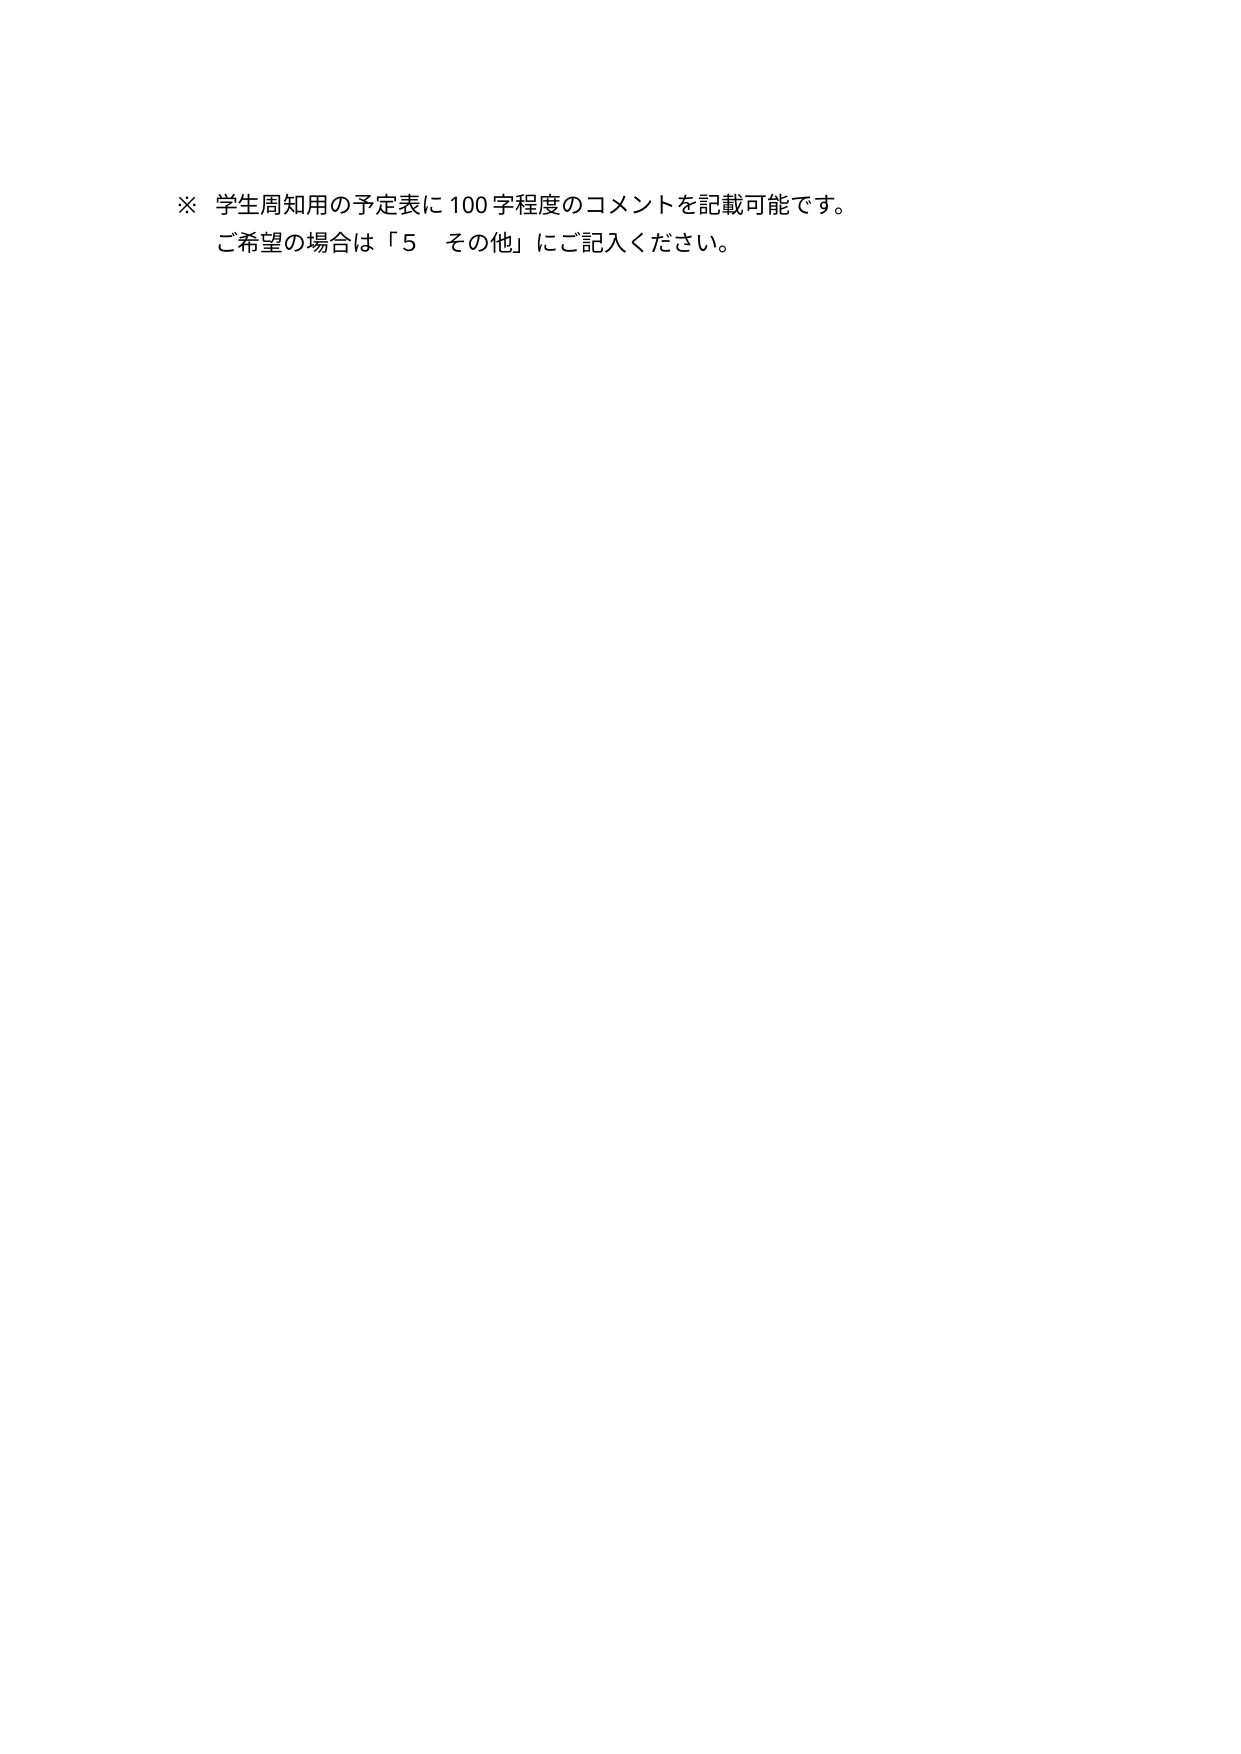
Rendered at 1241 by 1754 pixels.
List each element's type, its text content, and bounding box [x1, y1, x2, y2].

list 学生周知用の予定表に100字程度のコメントを記載可能です。 [177, 185, 1063, 223]
text ご希望の場合は「５ その他」にご記入ください。 [215, 223, 1063, 260]
